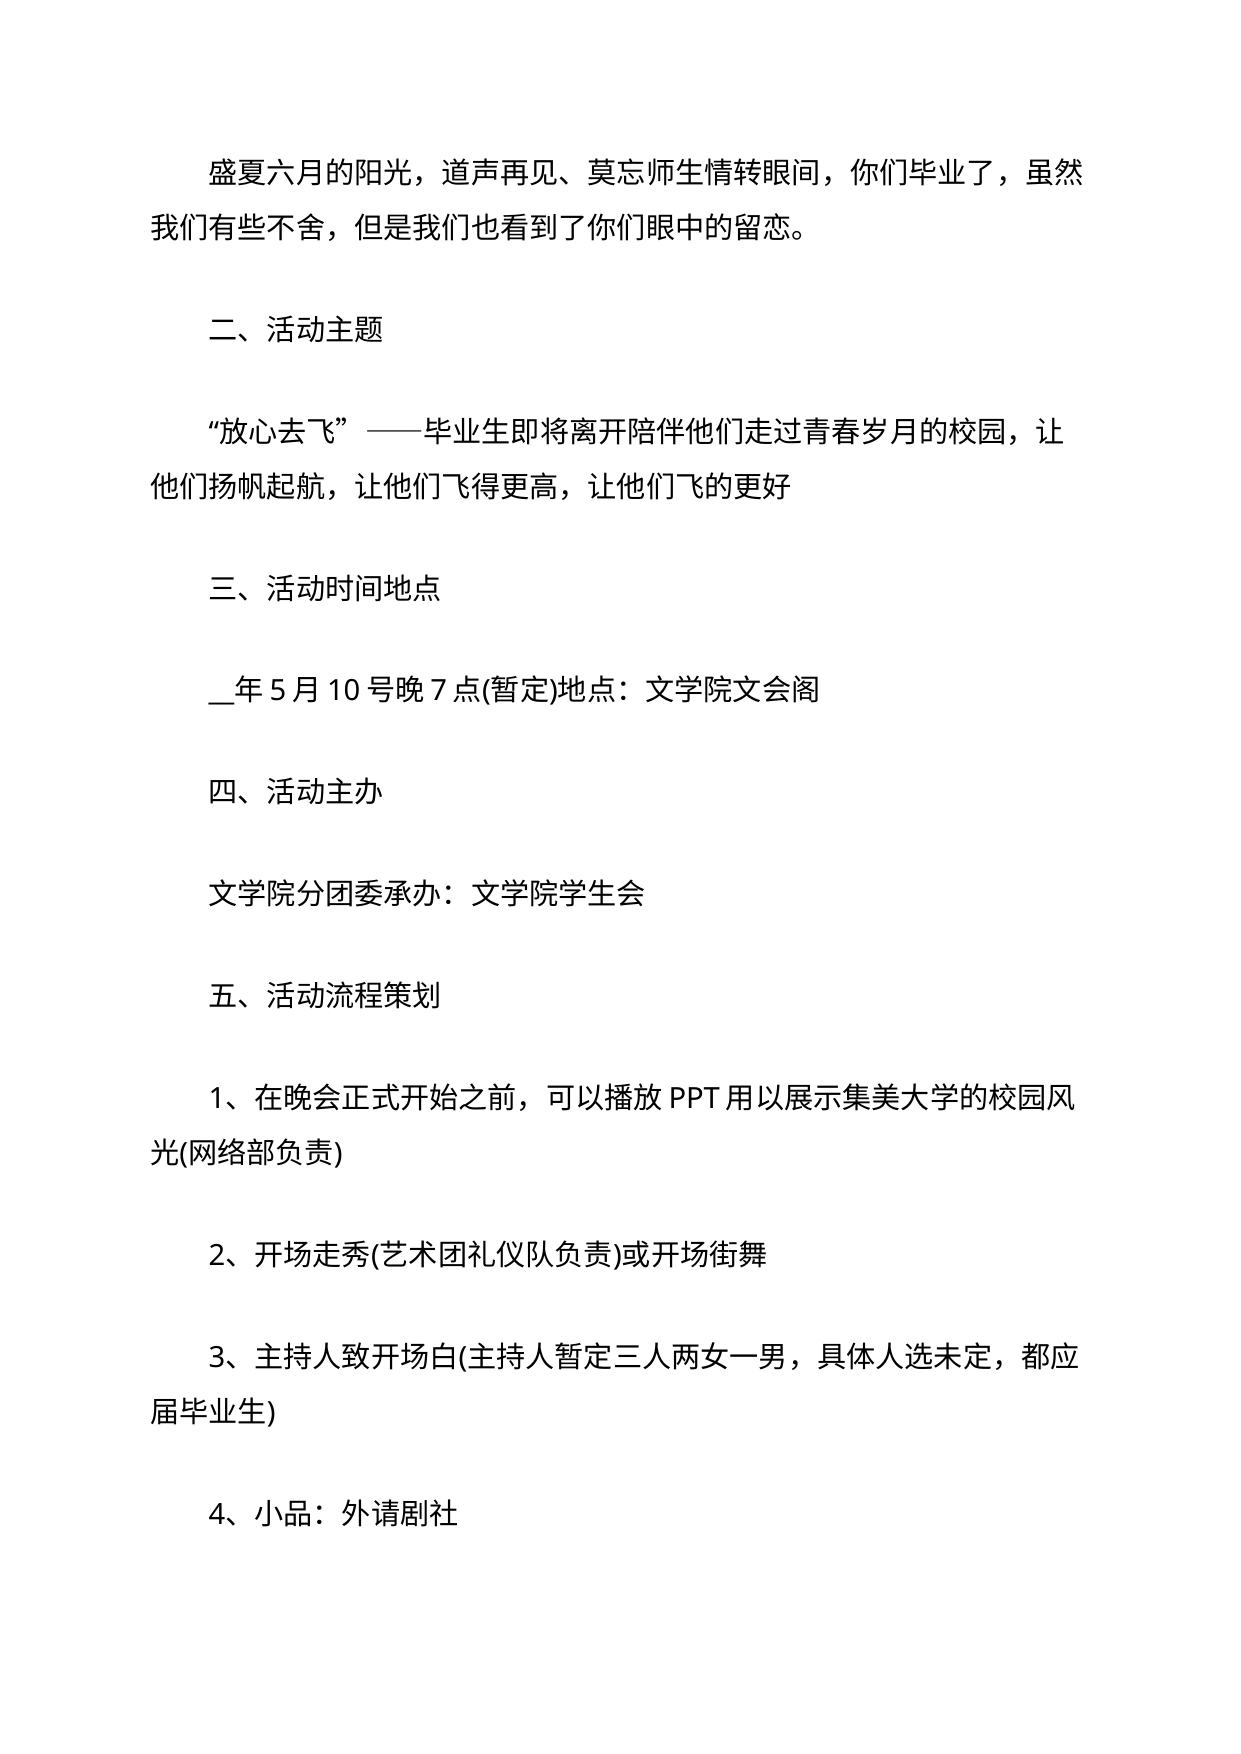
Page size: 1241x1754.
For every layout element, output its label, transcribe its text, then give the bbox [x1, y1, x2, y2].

text “放心去飞”——毕业生即将离开陪伴他们走过青春岁月的校园，让他们扬帆起航，让他们飞得更高，让他们飞的更好 [150, 408, 1090, 506]
text 五、活动流程策划 [150, 972, 1090, 1015]
text 3、主持人致开场白(主持人暂定三人两女一男，具体人选未定，都应届毕业生) [150, 1333, 1090, 1431]
text __年5月10号晚7点(暂定)地点：文学院文会阁 [150, 667, 1090, 709]
text 四、活动主办 [150, 769, 1090, 811]
text 1、在晚会正式开始之前，可以播放PPT用以展示集美大学的校园风光(网络部负责) [150, 1074, 1090, 1172]
text 三、活动时间地点 [150, 565, 1090, 607]
text 2、开场走秀(艺术团礼仪队负责)或开场街舞 [150, 1231, 1090, 1274]
text 4、小品：外请剧社 [150, 1490, 1090, 1533]
text 二、活动主题 [150, 307, 1090, 349]
text 文学院分团委承办：文学院学生会 [150, 871, 1090, 913]
text 盛夏六月的阳光，道声再见、莫忘师生情转眼间，你们毕业了，虽然我们有些不舍，但是我们也看到了你们眼中的留恋。 [150, 150, 1090, 247]
